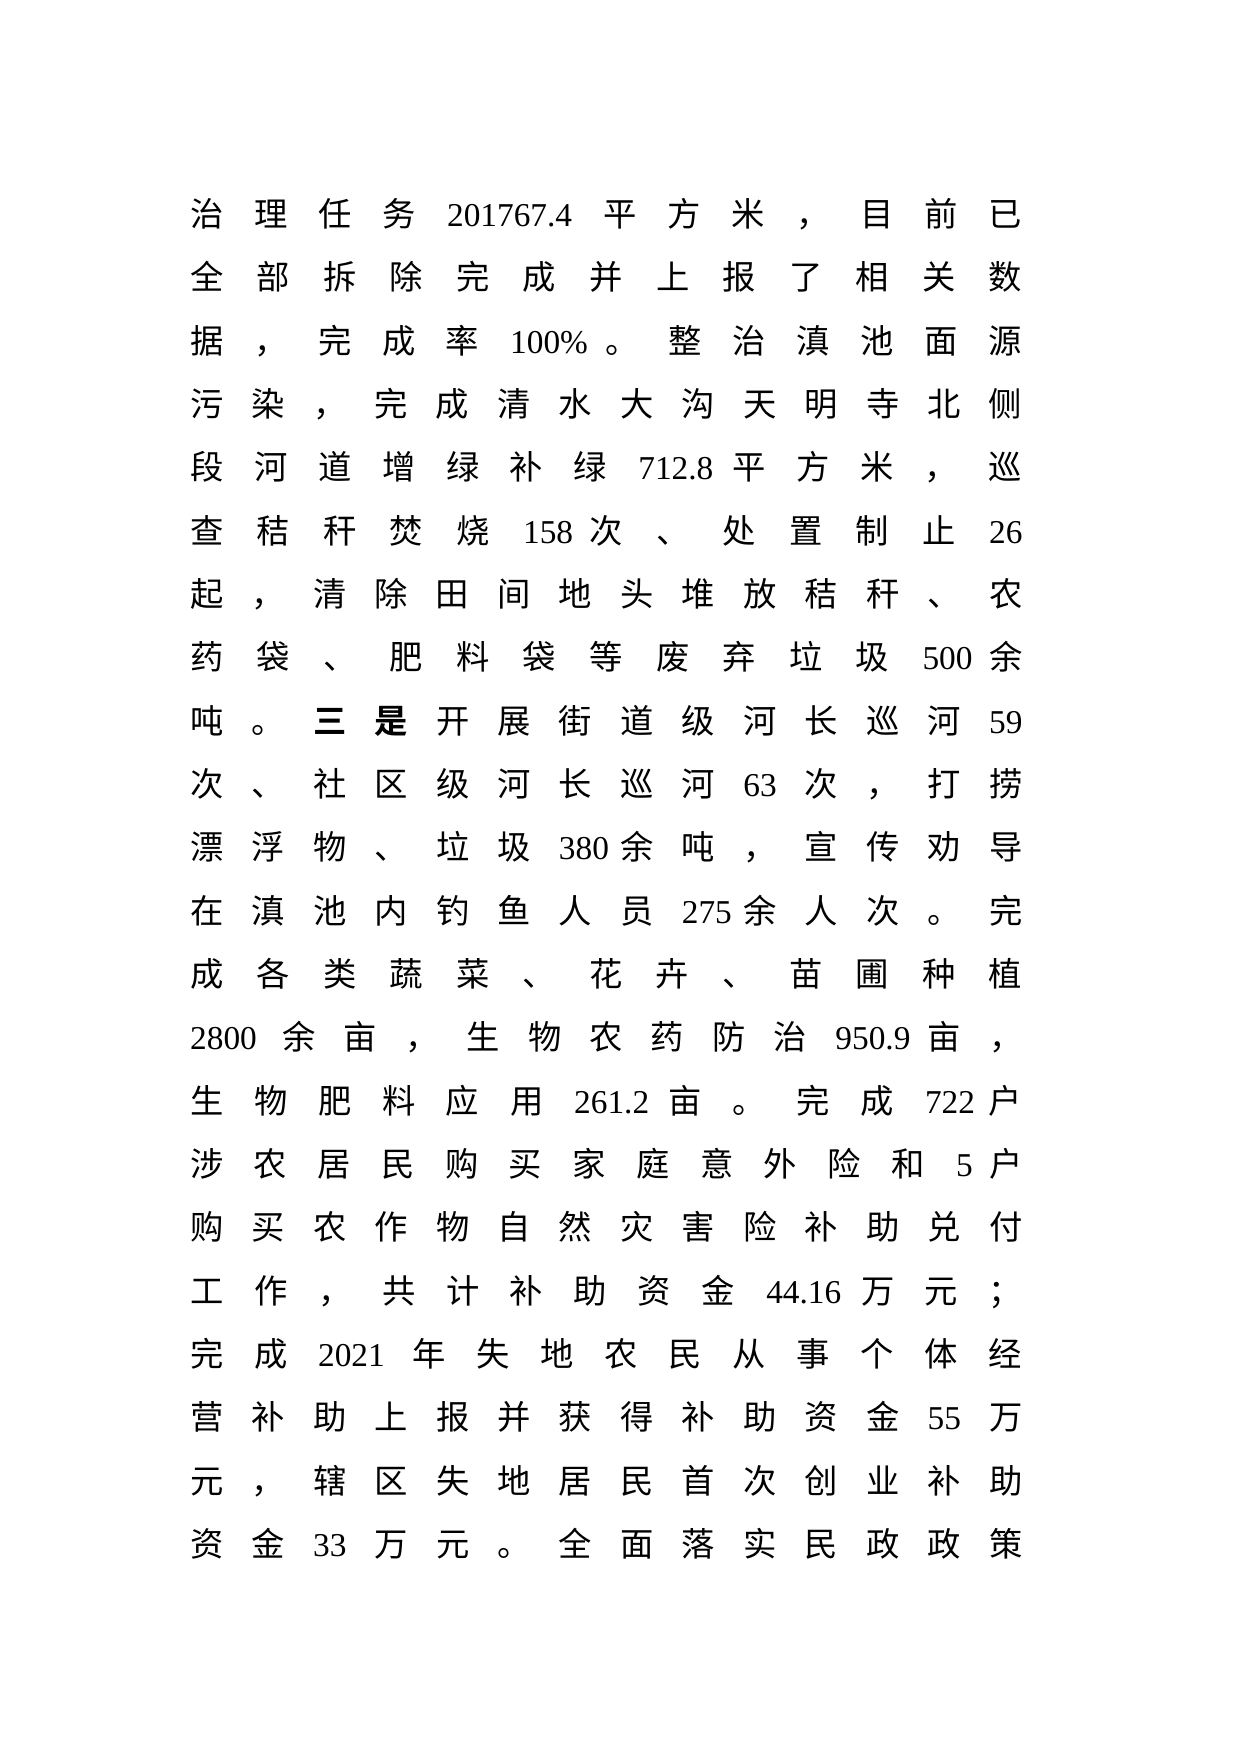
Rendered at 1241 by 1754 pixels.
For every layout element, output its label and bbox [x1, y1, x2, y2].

text [190, 180, 1050, 1574]
